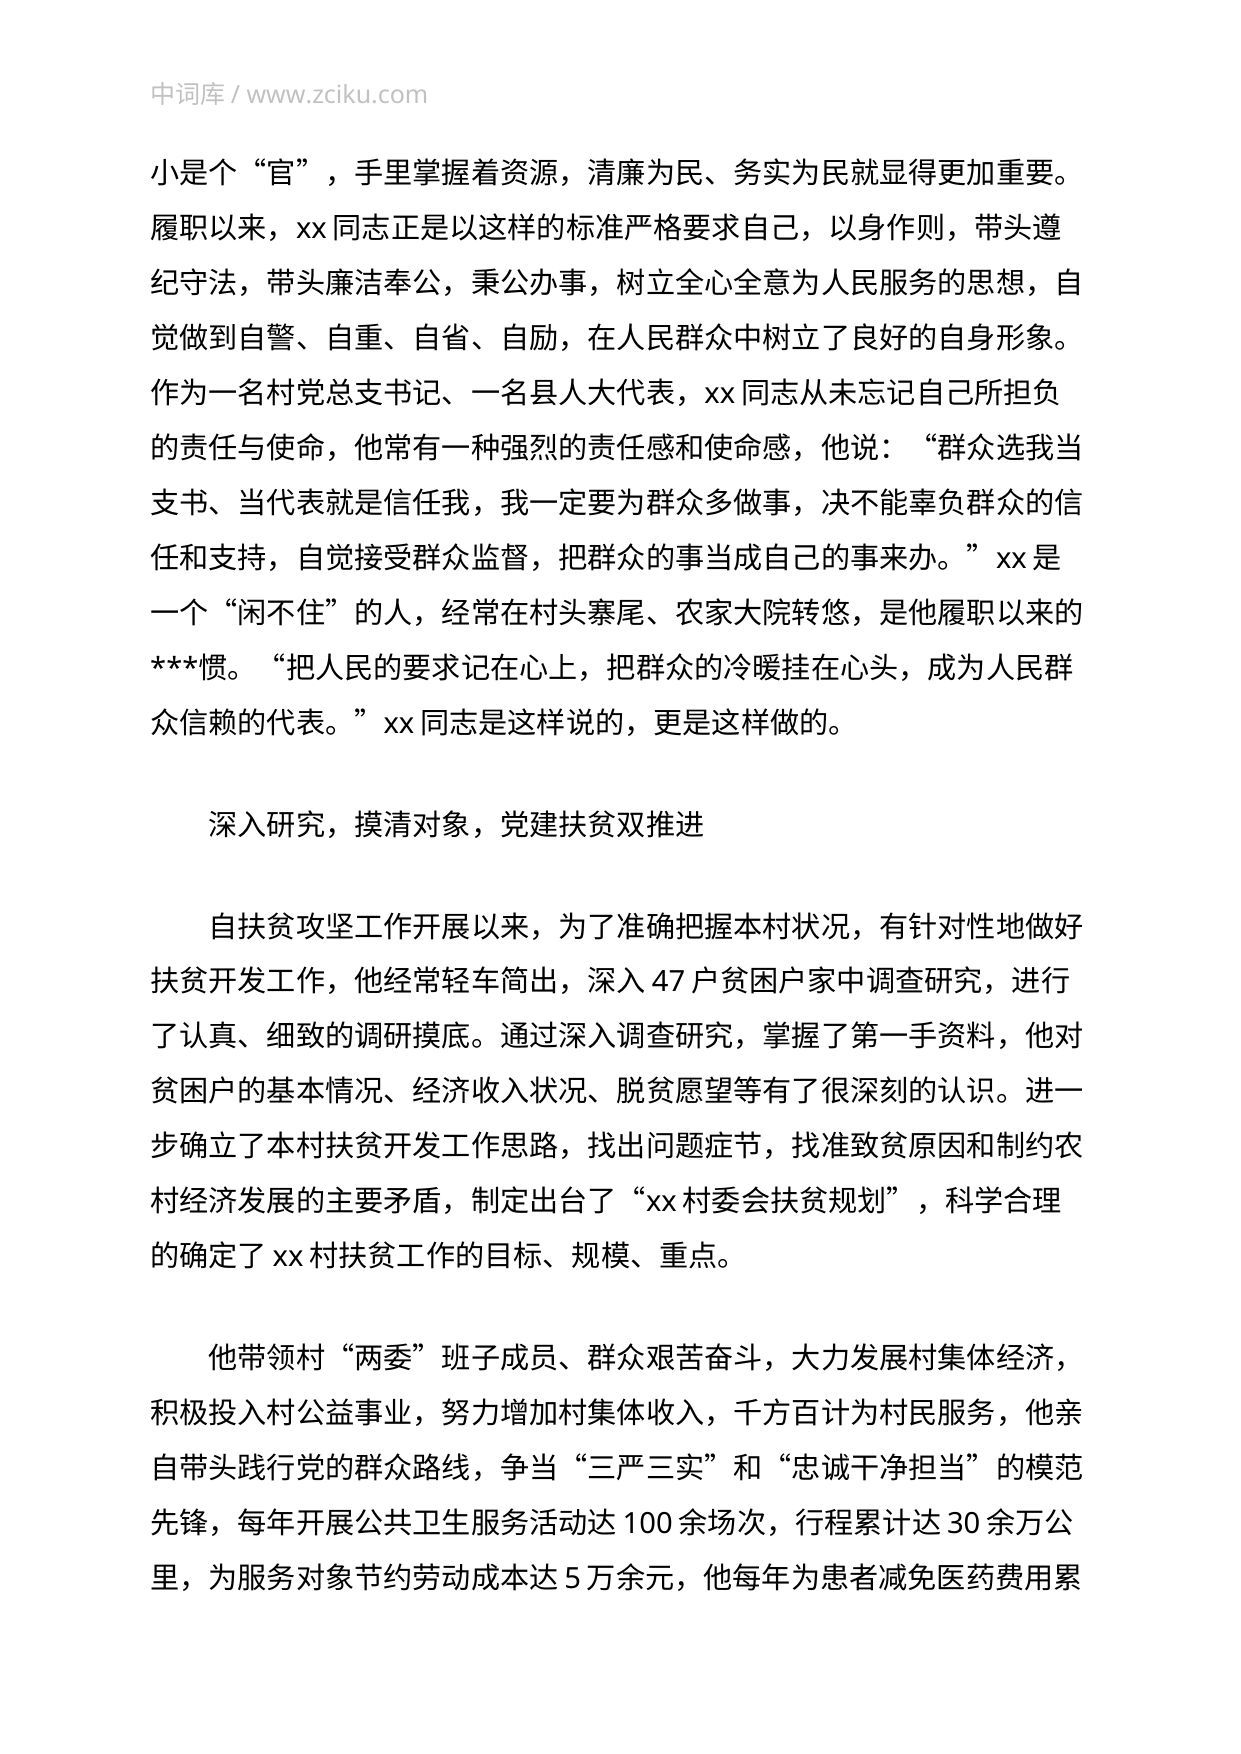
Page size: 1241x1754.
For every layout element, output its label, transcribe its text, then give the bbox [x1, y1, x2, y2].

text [150, 150, 1090, 742]
text 深入研究，摸清对象，党建扶贫双推进 [150, 801, 1090, 844]
text 自扶贫攻坚工作开展以来，为了准确把握本村状况，有针对性地做好扶贫开发工作，他经常轻车简出，深入47户贫困户家中调查研究，进行了认真、细致的调研摸底。通过深入调查研究，掌握了第一手资料，他对贫困户的基本情况、经济收入状况、脱贫愿望等有了很深刻的认识。进一步确立了本村扶贫开发工作思路，找出问题症节，找准致贫原因和制约农村经济发展的主要矛盾，制定出台了“xx村委会扶贫规划”，科学合理的确定了xx村扶贫工作的目标、规模、重点。 [150, 903, 1090, 1275]
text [150, 1335, 1090, 1597]
